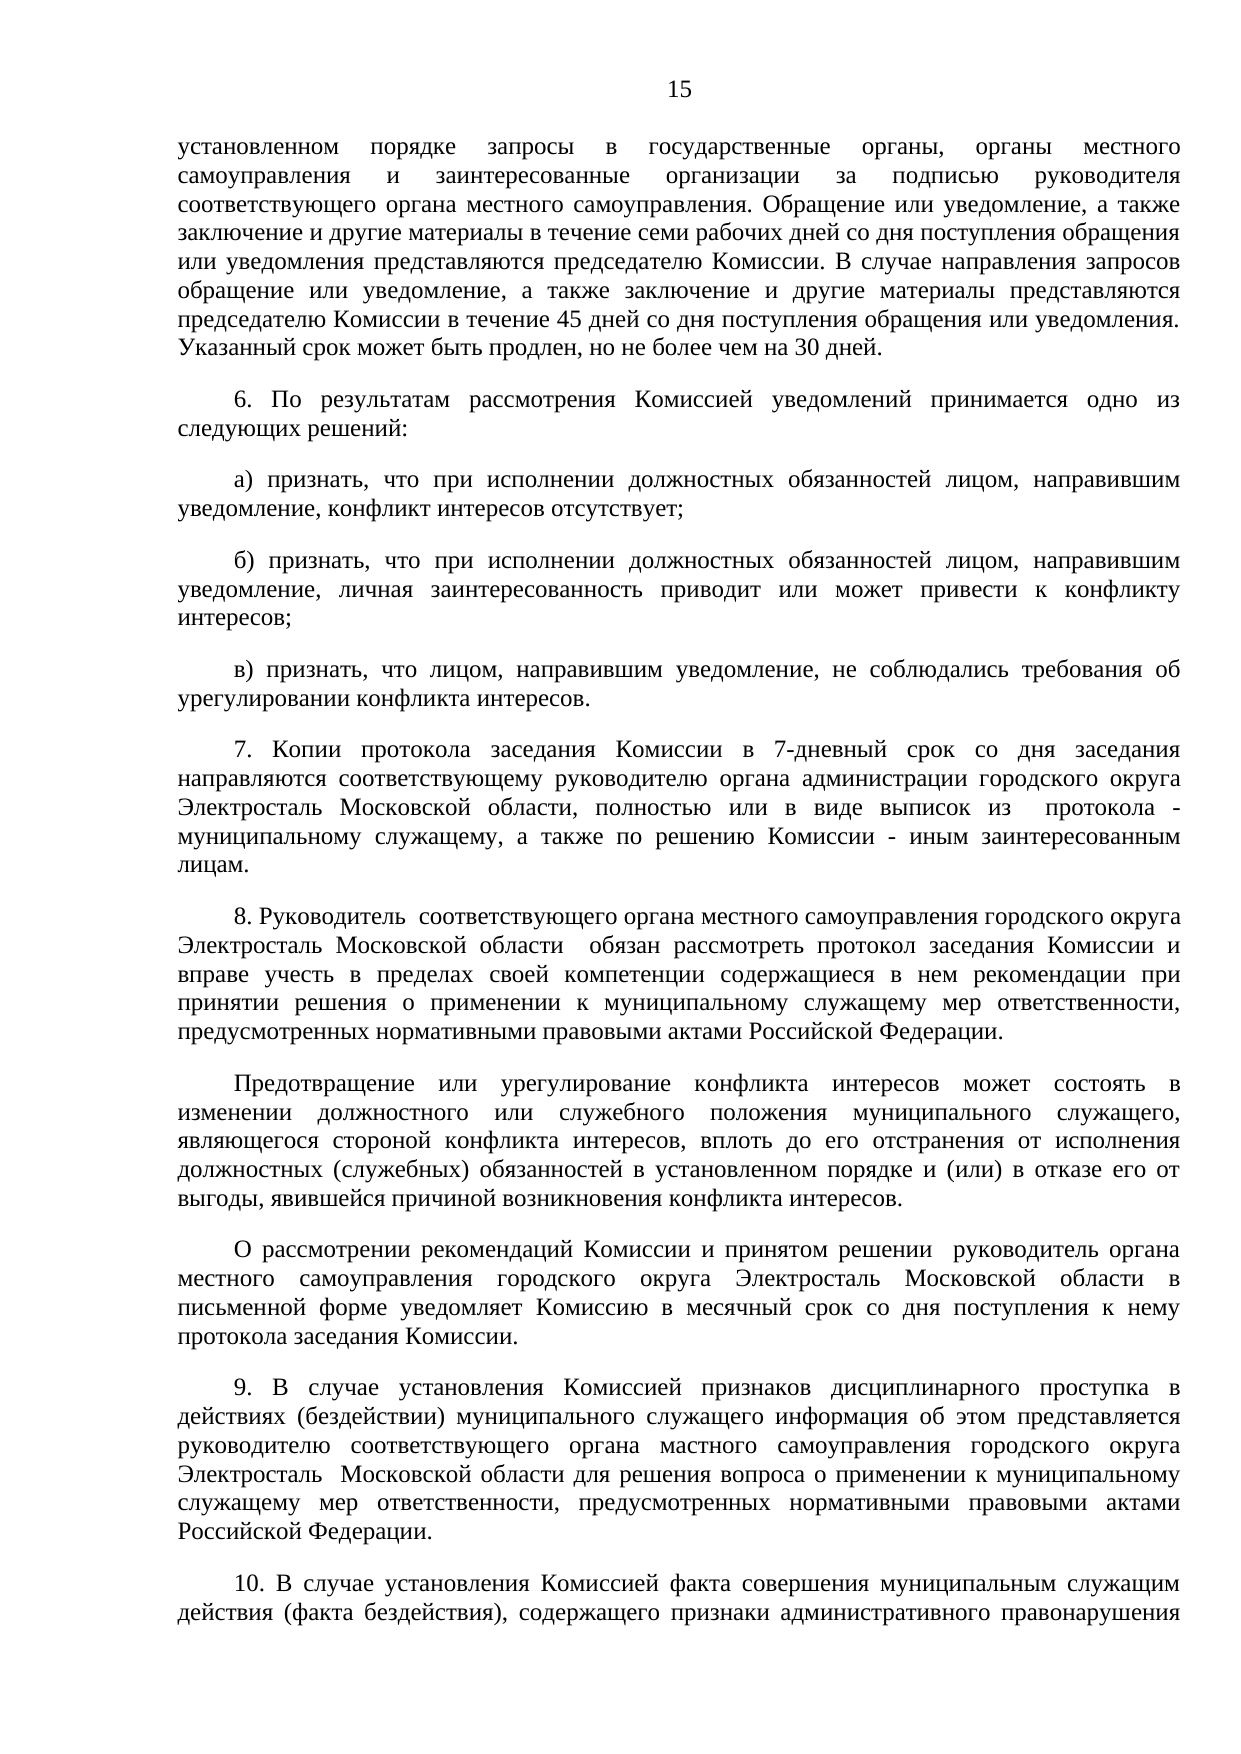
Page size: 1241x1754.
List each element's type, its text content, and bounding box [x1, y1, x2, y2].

text 7. Копии протокола заседания Комиссии в 7-дневный срок со дня заседания направляются соответствующему руководителю органа администрации городского округа Электросталь Московской области, полностью или в виде выписок из протокола - муниципальному служащему, а также по решению Комиссии - иным заинтересованным лицам. [177, 734, 1181, 878]
text а) признать, что при исполнении должностных обязанностей лицом, направившим уведомление, конфликт интересов отсутствует; [177, 464, 1181, 522]
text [177, 1568, 1181, 1625]
text 8. Руководитель соответствующего органа местного самоуправления городского округа Электросталь Московской области обязан рассмотреть протокол заседания Комиссии и вправе учесть в пределах своей компетенции содержащиеся в нем рекомендации при принятии решения о применении к муниципальному служащему мер ответственности, предусмотренных нормативными правовыми актами Российской Федерации. [177, 901, 1181, 1045]
text в) признать, что лицом, направившим уведомление, не соблюдались требования об урегулировании конфликта интересов. [177, 654, 1181, 712]
text 6. По результатам рассмотрения Комиссией уведомлений принимается одно из следующих решений: [177, 384, 1181, 442]
text 9. В случае установления Комиссией признаков дисциплинарного проступка в действиях (бездействии) муниципального служащего информация об этом представляется руководителю соответствующего органа мастного самоуправления городского округа Электросталь Московской области для решения вопроса о применении к муниципальному служащему мер ответственности, предусмотренных нормативными правовыми актами Российской Федерации. [177, 1372, 1181, 1545]
text О рассмотрении рекомендаций Комиссии и принятом решении руководитель органа местного самоуправления городского округа Электросталь Московской области в письменной форме уведомляет Комиссию в месячный срок со дня поступления к нему протокола заседания Комиссии. [177, 1234, 1181, 1349]
text Предотвращение или урегулирование конфликта интересов может состоять в изменении должностного или служебного положения муниципального служащего, являющегося стороной конфликта интересов, вплоть до его отстранения от исполнения должностных (служебных) обязанностей в установленном порядке и (или) в отказе его от выгоды, явившейся причиной возникновения конфликта интересов. [177, 1068, 1181, 1212]
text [177, 131, 1181, 361]
text б) признать, что при исполнении должностных обязанностей лицом, направившим уведомление, личная заинтересованность приводит или может привести к конфликту интересов; [177, 545, 1181, 631]
